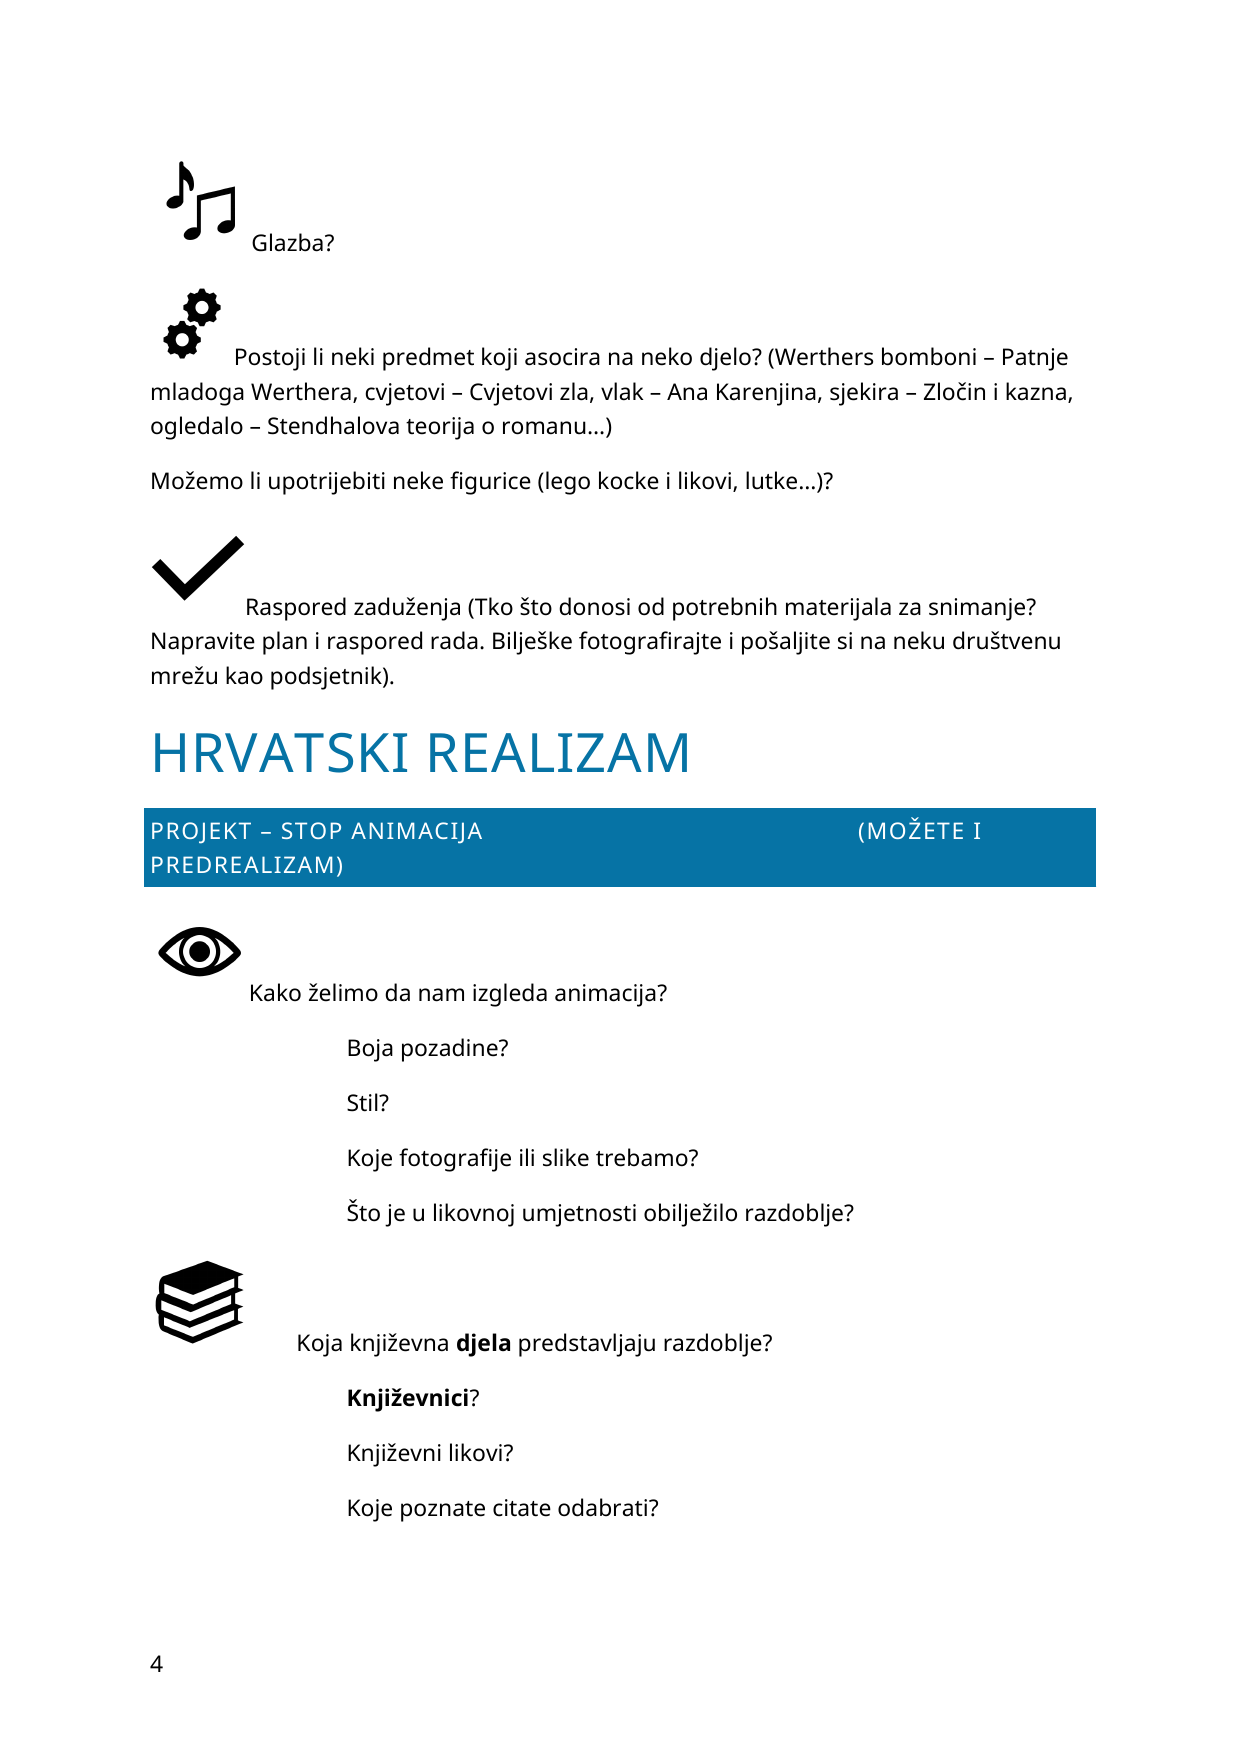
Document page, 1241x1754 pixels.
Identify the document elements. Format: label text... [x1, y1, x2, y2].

text Književnici? [150, 1382, 1090, 1413]
text Možemo li upotrijebiti neke figurice (lego kocke i likovi, lutke…)? [150, 465, 1090, 496]
text Boja pozadine? [150, 1032, 1090, 1063]
text Koja književna djela predstavljaju razdoblje? [150, 1252, 1090, 1358]
picture [150, 902, 249, 1001]
picture [150, 1252, 249, 1352]
text Književni likovi? [150, 1437, 1090, 1468]
text Koje poznate citate odabrati? [150, 1492, 1090, 1524]
text Glazba? [150, 150, 1090, 258]
text Postoji li neki predmet koji asocira na neko djelo? (Werthers bomboni – Patnje mladoga Werthera, cvjetovi – Cvjetovi zla, vlak – Ana Karenjina, sjekira – Zločin i kazna, ogledalo – Stendhalova teorija o romanu…) [150, 282, 1090, 441]
text Što je u likovnoj umjetnosti obilježilo razdoblje? [150, 1197, 1090, 1228]
text Kako želimo da nam izgleda animacija? [150, 902, 1090, 1008]
text Raspored zaduženja (Tko što donosi od potrebnih materijala za snimanje? Napravite plan i raspored rada. Bilješke fotografirajte i pošaljite si na neku društvenu mrežu kao podsjetnik). [150, 520, 1090, 691]
text Koje fotografije ili slike trebamo? [150, 1142, 1090, 1173]
text Stil? [150, 1087, 1090, 1118]
text projekt – stop animacija (možete i predrealizam) [150, 815, 1090, 880]
picture [150, 282, 234, 366]
picture [150, 520, 245, 616]
text hrvatski realizam [150, 715, 1090, 789]
picture [150, 150, 252, 252]
